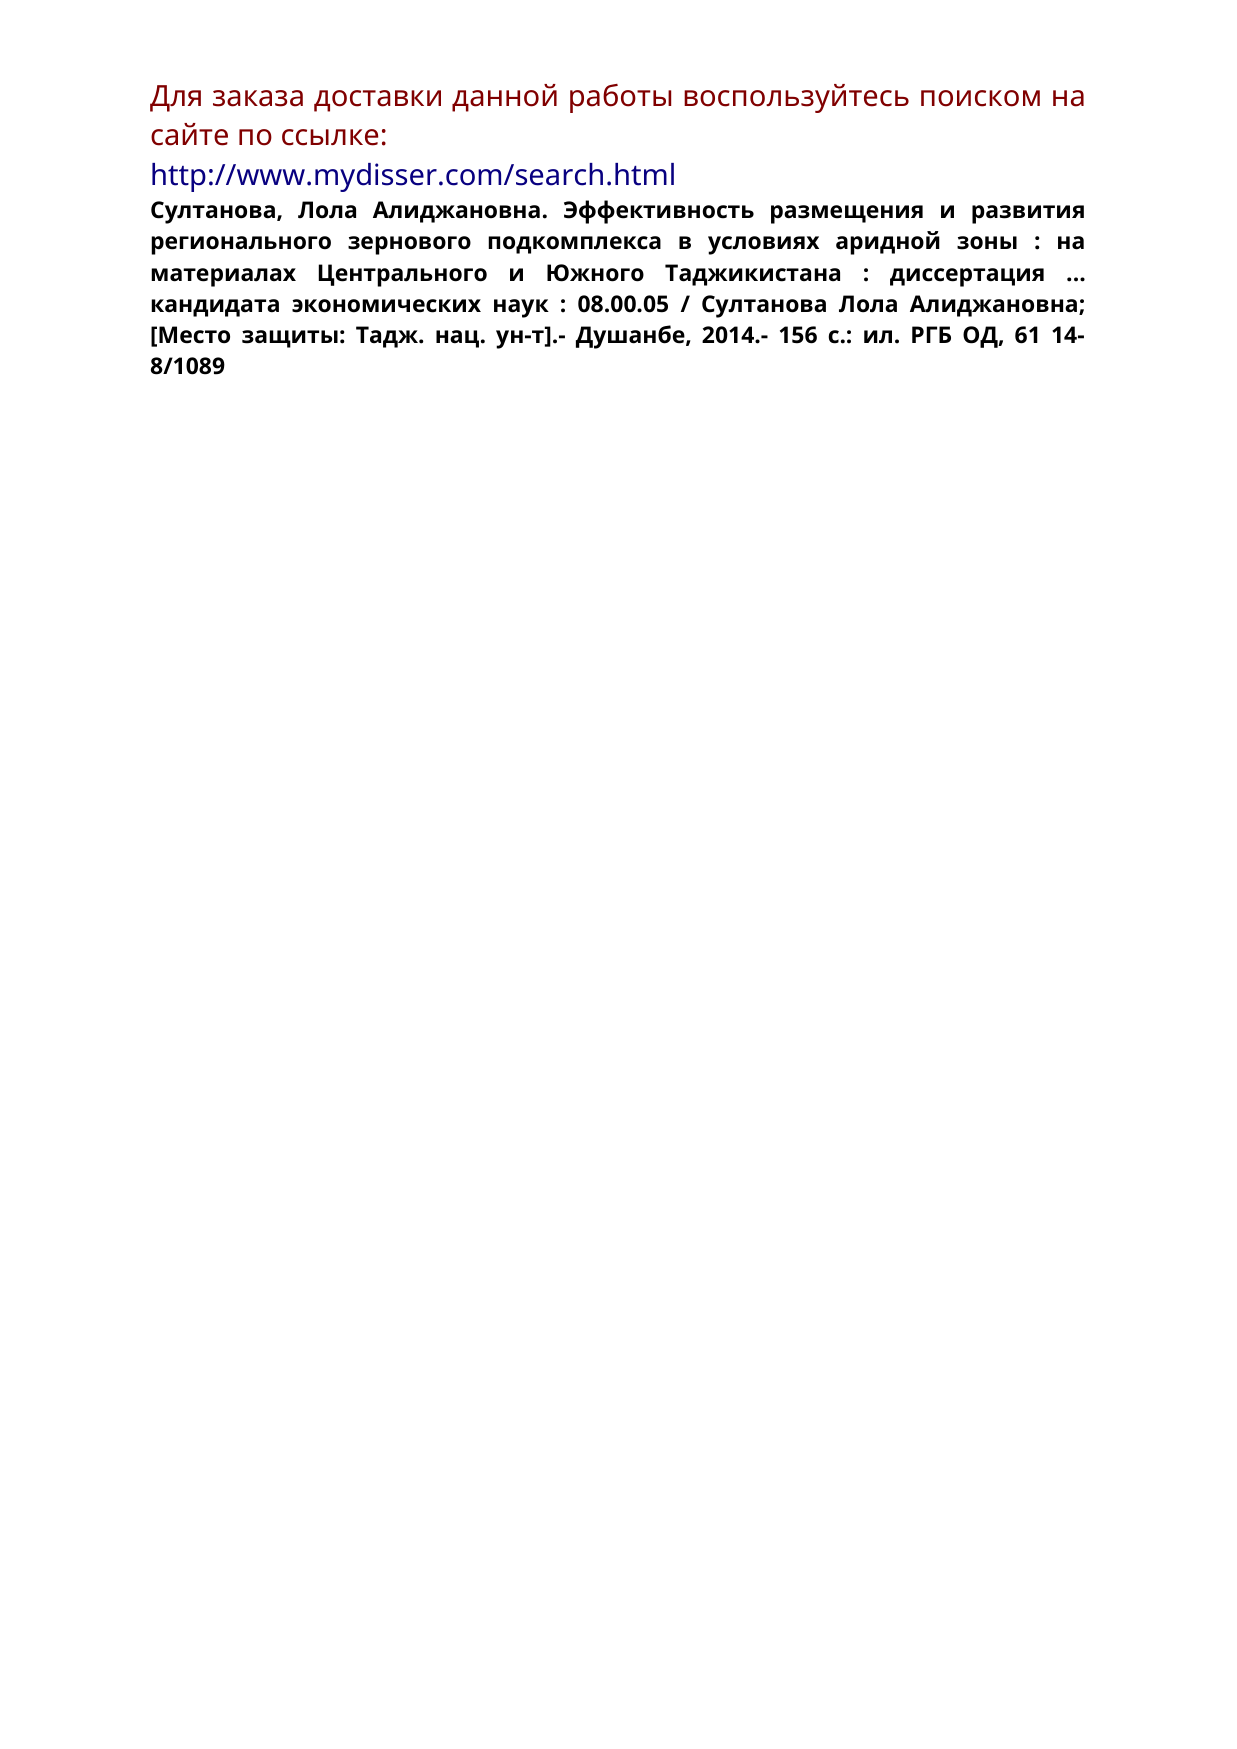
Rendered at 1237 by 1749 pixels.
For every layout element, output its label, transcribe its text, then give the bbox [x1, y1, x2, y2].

text Султанова, Лола Алиджановна. Эффективность размещения и развития регионального зернового подкомплекса в условиях аридной зоны : на материалах Центрального и Южного Таджикистана : диссертация ... кандидата экономических наук : 08.00.05 / Султанова Лола Алиджановна; [Место защиты: Тадж. нац. ун-т].- Душанбе, 2014.- 156 с.: ил. РГБ ОД, 61 14-8/1089 [150, 194, 1086, 382]
